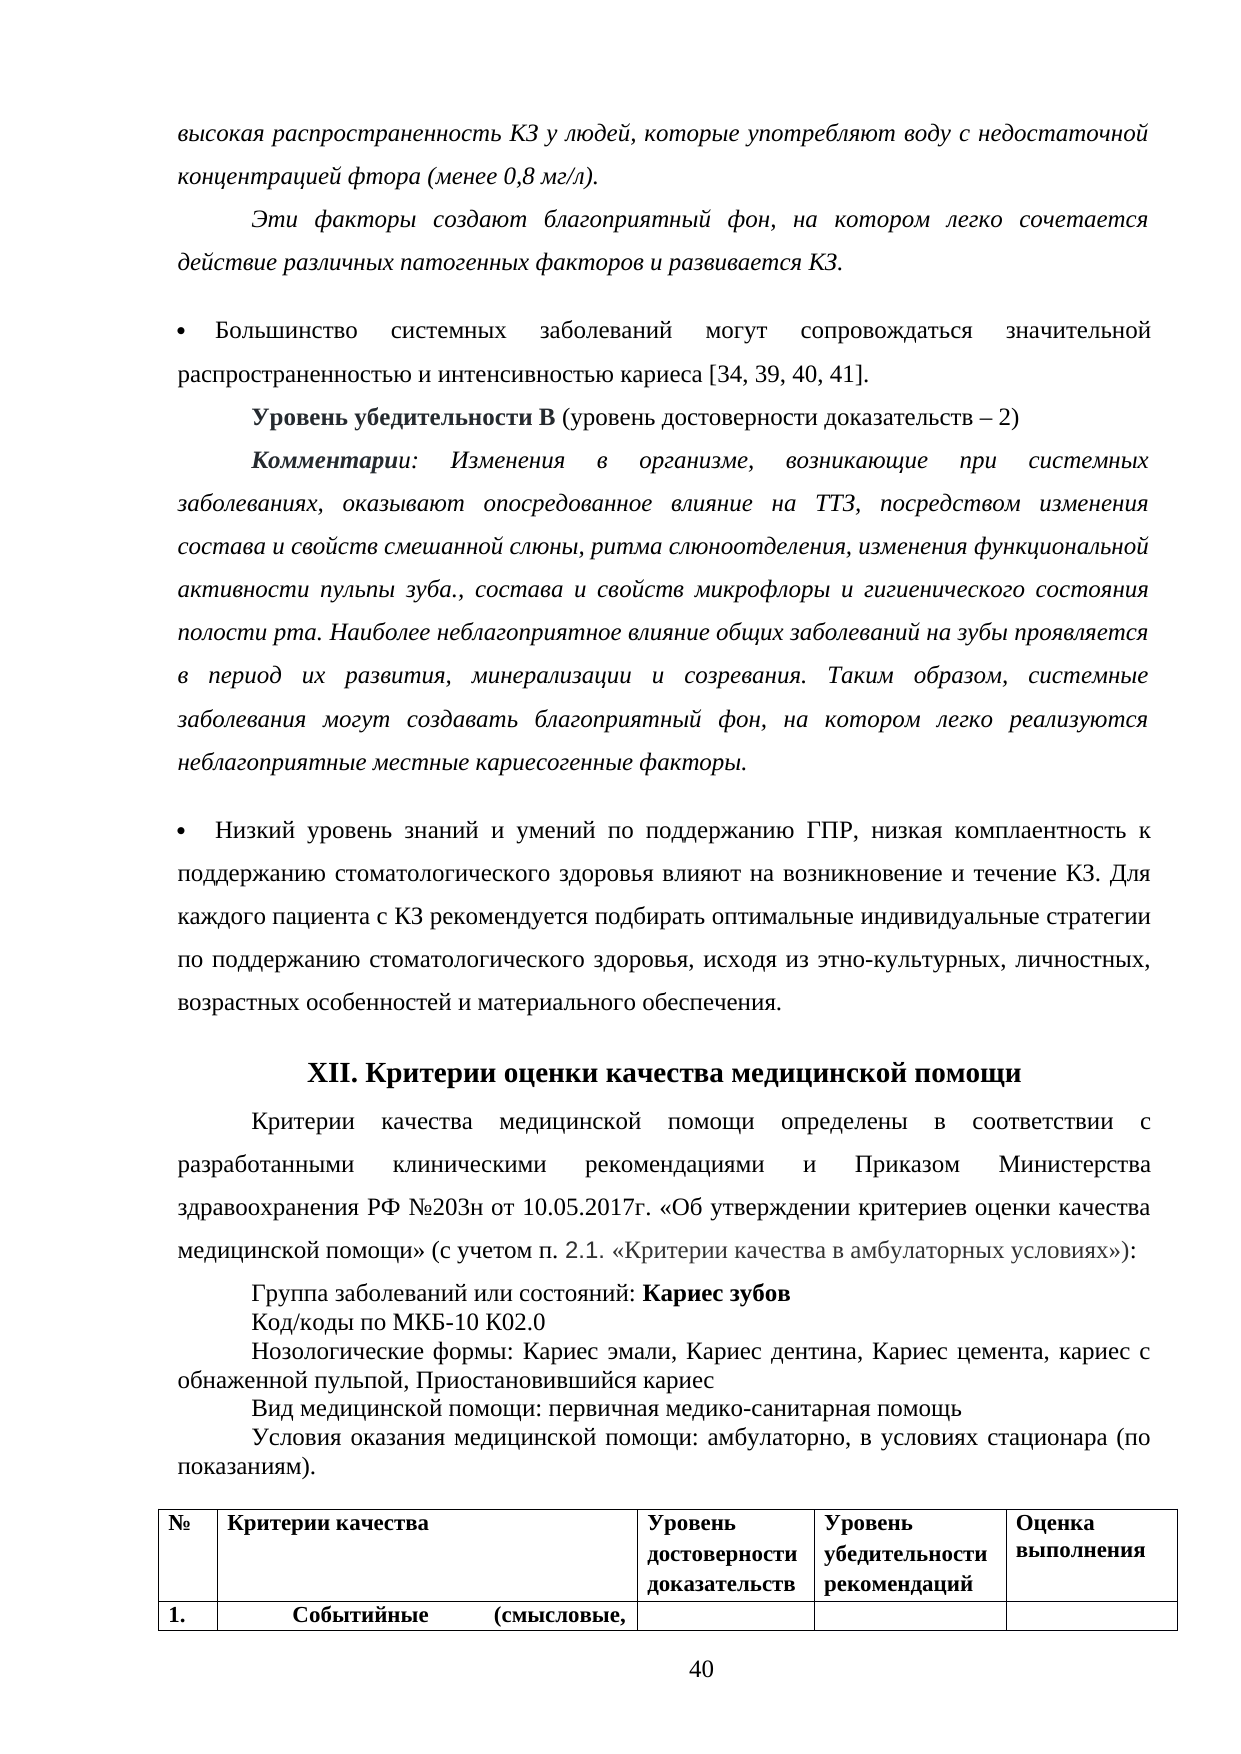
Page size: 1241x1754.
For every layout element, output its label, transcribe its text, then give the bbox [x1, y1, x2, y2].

table_header Критерии качества [218, 1510, 637, 1601]
table_header № [159, 1510, 217, 1601]
text Низкий уровень знаний и умений по поддержанию ГПР, низкая комплаентность к поддержанию стоматологического здоровья влияют на возникновение и течение КЗ. Для каждого пациента с КЗ рекомендуется подбирать оптимальные индивидуальные стратегии по поддержанию стоматологического здоровья, исходя из этно-культурных, личностных, возрастных особенностей и материального обеспечения. [177, 815, 1152, 1016]
table_cell 1. [159, 1602, 217, 1630]
text Условия оказания медицинской помощи: амбулаторно, в условиях стационара (по показаниям). [177, 1422, 1152, 1480]
text Вид медицинской помощи: первичная медико-санитарная помощь [177, 1393, 1152, 1422]
text Группа заболеваний или состояний: Кариес зубов [177, 1278, 1152, 1307]
table_header Оценка выполнения [1007, 1510, 1177, 1601]
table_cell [218, 1602, 637, 1630]
text Комментарии: Изменения в организме, возникающие при системных заболеваниях, оказывают опосредованное влияние на ТТЗ, посредством изменения состава и свойств смешанной слюны, ритма слюноотделения, изменения функциональной активности пульпы зуба., состава и свойств микрофлоры и гигиенического состояния полости рта. Наиболее неблагоприятное влияние общих заболеваний на зубы проявляется в период их развития, минерализации и созревания. Таким образом, системные заболевания могут создавать благоприятный фон, на котором легко реализуются неблагоприятные местные кариесогенные факторы. [177, 445, 1152, 776]
text Большинство системных заболеваний могут сопровождаться значительной распространенностью и интенсивностью кариеса [34, 39, 40, 41]. [177, 316, 1152, 387]
text XII. Критерии оценки качества медицинской помощи [177, 1056, 1152, 1089]
text Уровень убедительности B (уровень достоверности доказательств – 2) [251, 402, 1152, 431]
table_cell [815, 1602, 1006, 1630]
table_header Уровень достоверности доказательств [638, 1510, 814, 1601]
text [177, 118, 1152, 190]
text Код/коды по МКБ-10 К02.0 [177, 1307, 1152, 1336]
table_cell [638, 1602, 814, 1630]
text Нозологические формы: Кариес эмали, Кариес дентина, Кариес цемента, кариес с обнаженной пульпой, Приостановившийся кариес [177, 1336, 1152, 1393]
table_cell [1007, 1602, 1177, 1630]
text Эти факторы создают благоприятный фон, на котором легко сочетается действие различных патогенных факторов и развивается КЗ. [177, 204, 1152, 276]
table_header Уровень убедительности рекомендаций [815, 1510, 1006, 1601]
text Критерии качества медицинской помощи определены в соответствии с разработанными клиническими рекомендациями и Приказом Министерства здравоохранения РФ №203н от 10.05.2017г. «Об утверждении критериев оценки качества медицинской помощи» (с учетом п. 2.1. «Критерии качества в амбулаторных условиях»): [177, 1106, 1152, 1264]
